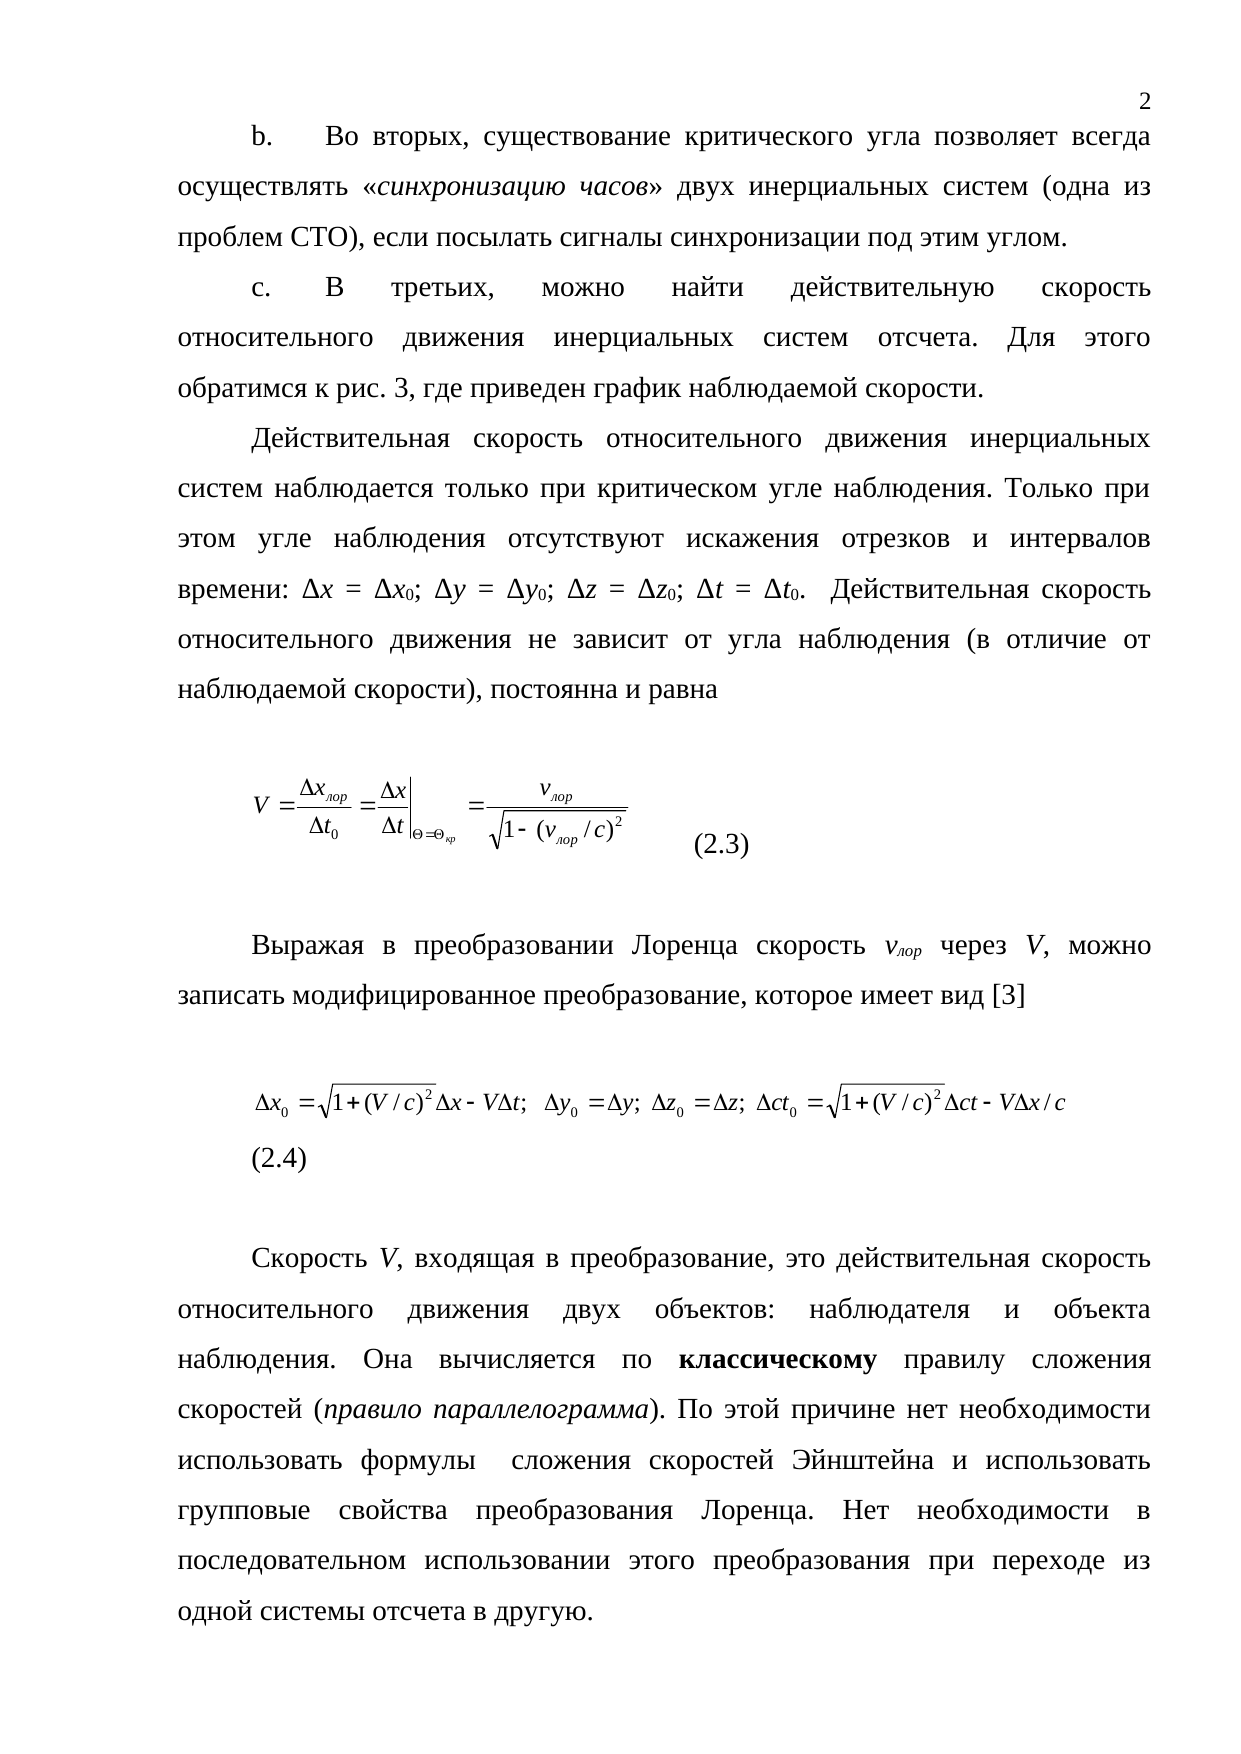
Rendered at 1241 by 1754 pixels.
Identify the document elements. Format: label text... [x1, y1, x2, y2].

text (2.3) [177, 772, 1152, 860]
text Действительная скорость относительного движения инерциальных систем наблюдается только при критическом угле наблюдения. Только при этом угле наблюдения отсутствуют искажения отрезков и интервалов времени: Δx = Δx0; Δy = Δy0; Δz = Δz0; Δt = Δt0. Действительная скорость относительного движения не зависит от угла наблюдения (в отличие от наблюдаемой скорости), постоянна и равна [177, 420, 1152, 705]
list Во вторых, существование критического угла позволяет всегда осуществлять «синхронизацию часов» двух инерциальных систем (одна из проблем СТО), если посылать сигналы синхронизации под этим углом. [177, 118, 1152, 252]
text (2.4) [177, 1078, 1152, 1173]
list В третьих, можно найти действительную скорость относительного движения инерциальных систем отсчета. Для этого обратимся к рис. 3, где приведен график наблюдаемой скорости. [177, 269, 1152, 403]
text Выражая в преобразовании Лоренца скорость vлор через V, можно записать модифицированное преобразование, которое имеет вид [3] [177, 927, 1152, 1011]
text Скорость V, входящая в преобразование, это действительная скорость относительного движения двух объектов: наблюдателя и объекта наблюдения. Она вычисляется по классическому правилу сложения скоростей (правило параллелограмма). По этой причине нет необходимости использовать формулы сложения скоростей Эйнштейна и использовать групповые свойства преобразования Лоренца. Нет необходимости в последовательном использовании этого преобразования при переходе из одной системы отсчета в другую. [177, 1241, 1152, 1626]
